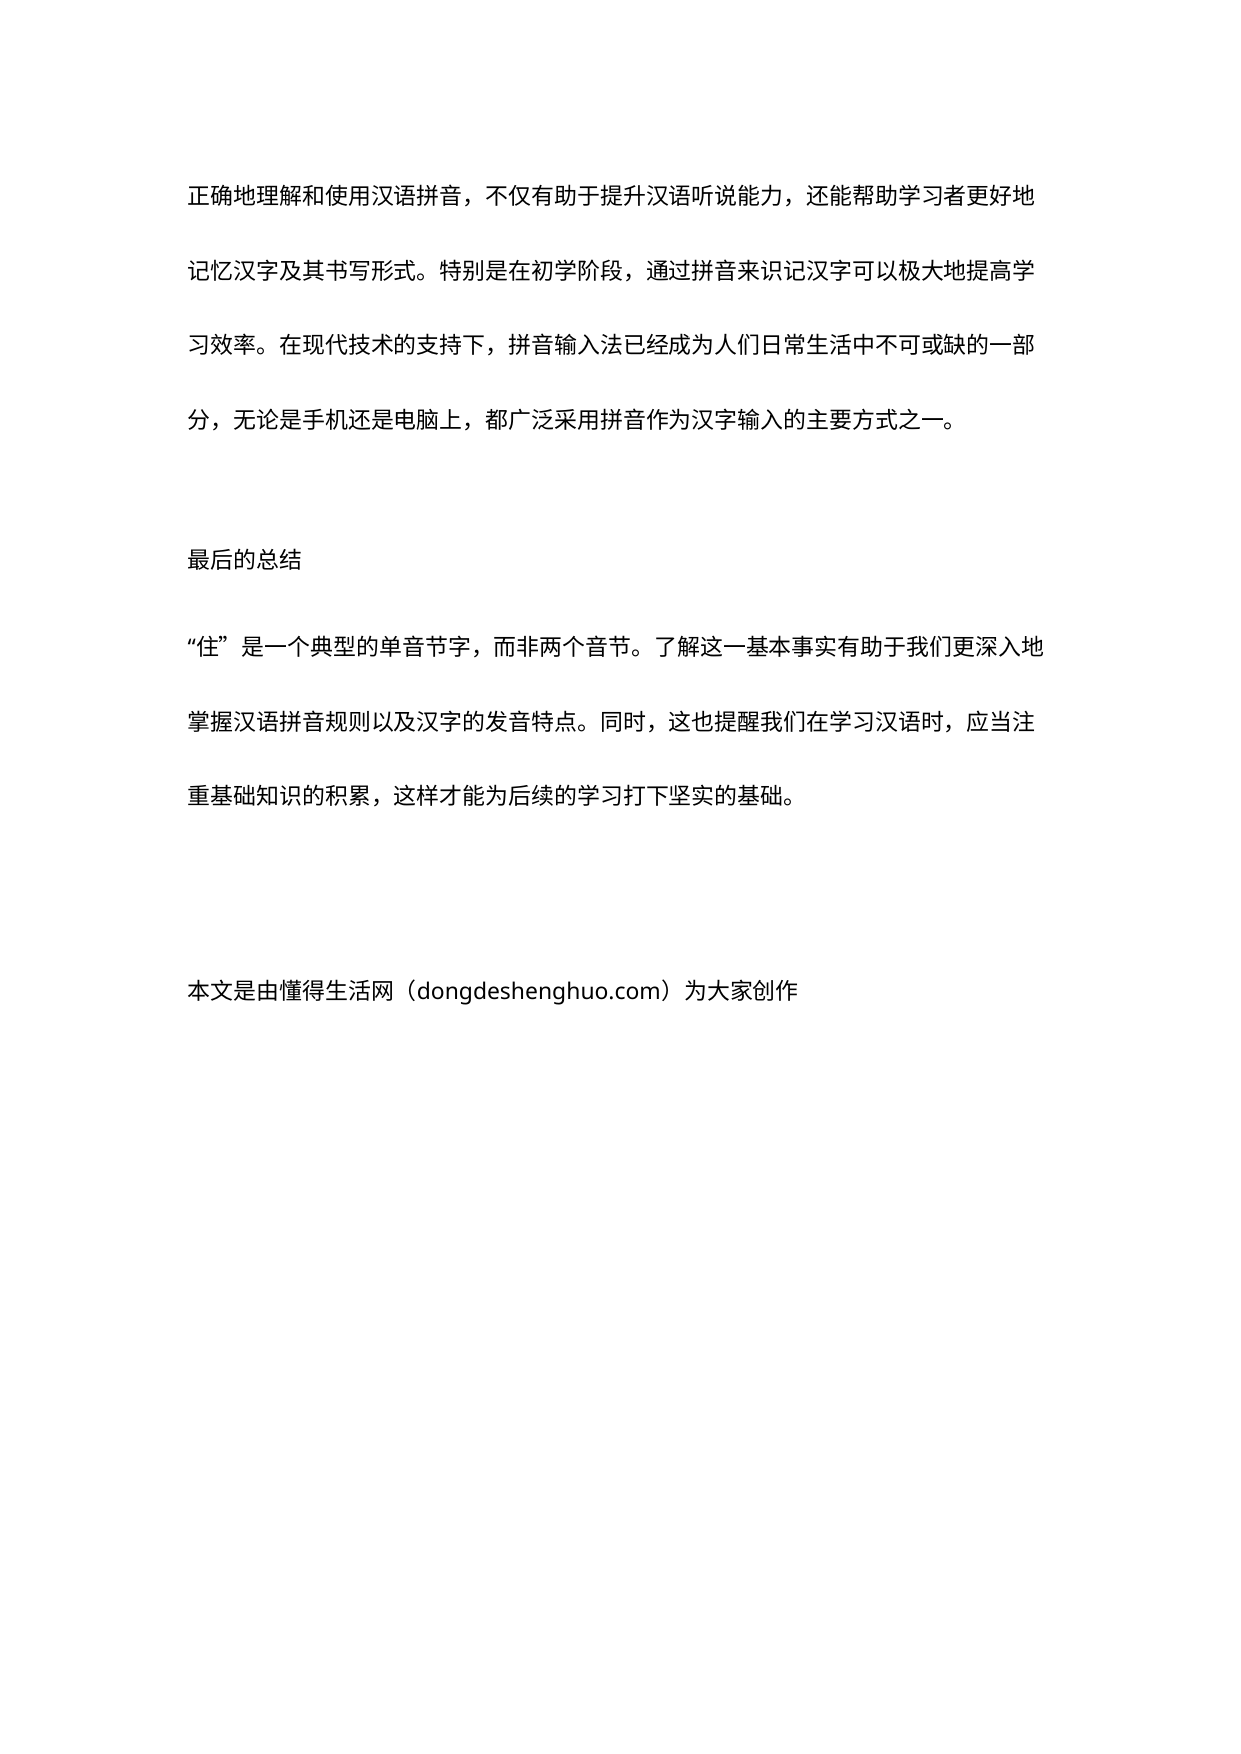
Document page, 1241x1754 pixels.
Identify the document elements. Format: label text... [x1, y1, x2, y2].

text “住”是一个典型的单音节字，而非两个音节。了解这一基本事实有助于我们更深入地掌握汉语拼音规则以及汉字的发音特点。同时，这也提醒我们在学习汉语时，应当注重基础知识的积累，这样才能为后续的学习打下坚实的基础。 [187, 613, 1053, 827]
text 正确地理解和使用汉语拼音，不仅有助于提升汉语听说能力，还能帮助学习者更好地记忆汉字及其书写形式。特别是在初学阶段，通过拼音来识记汉字可以极大地提高学习效率。在现代技术的支持下，拼音输入法已经成为人们日常生活中不可或缺的一部分，无论是手机还是电脑上，都广泛采用拼音作为汉字输入的主要方式之一。 [187, 162, 1053, 451]
text 本文是由懂得生活网（dongdeshenghuo.com）为大家创作 [187, 957, 1053, 1022]
text 最后的总结 [187, 526, 1053, 591]
